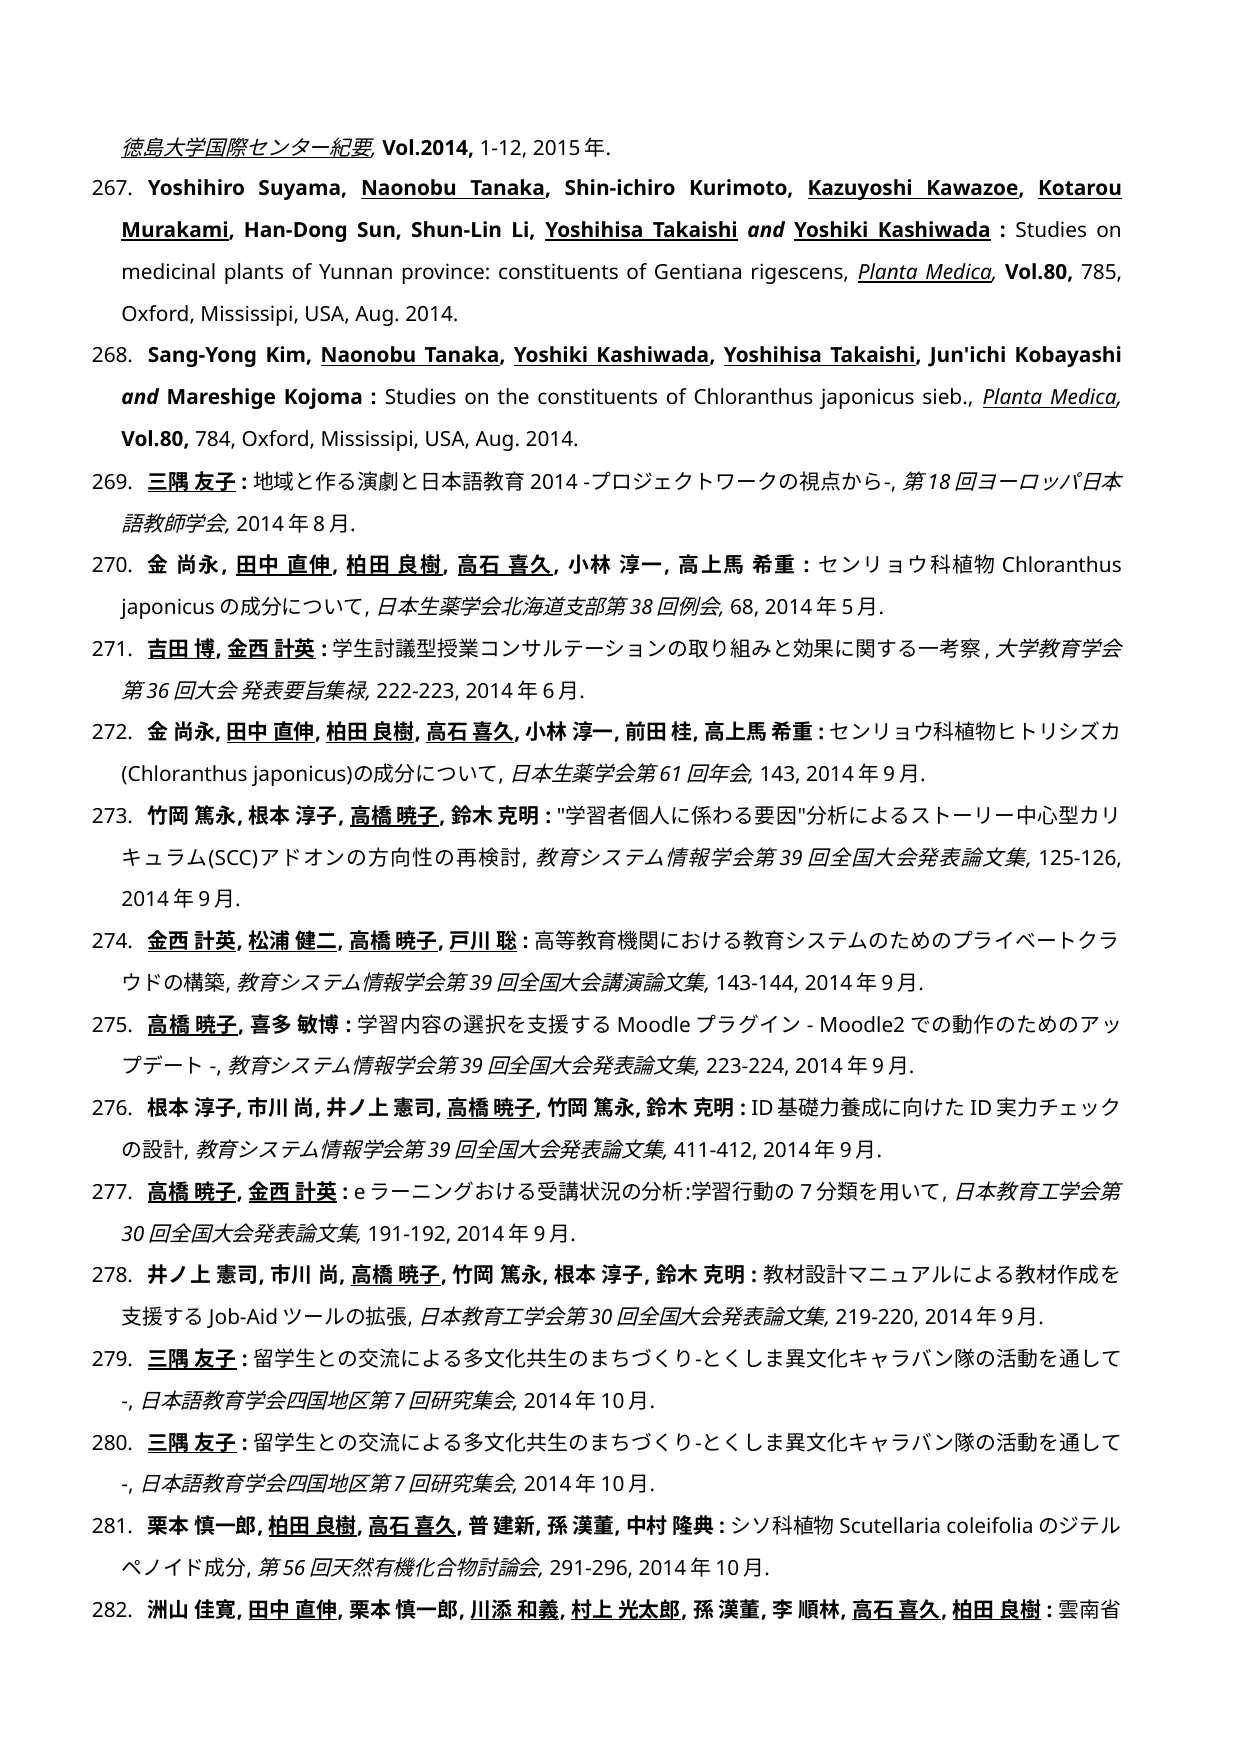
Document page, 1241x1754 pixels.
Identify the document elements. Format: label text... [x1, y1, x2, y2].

list 金 尚永, 田中 直伸, 柏田 良樹, 高石 喜久, 小林 淳一, 前田 桂, 高上馬 希重 : センリョウ科植物ヒトリシズカ(Chloranthus japonicus)の成分について, 日本生薬学会第61回年会, 143, 2014年9月. [92, 710, 1122, 793]
list 根本 淳子, 市川 尚, 井ノ上 憲司, 高橋 暁子, 竹岡 篤永, 鈴木 克明 : ID基礎力養成に向けたID実力チェックの設計, 教育システム情報学会第39回全国大会発表論文集, 411-412, 2014年9月. [92, 1086, 1122, 1169]
list 井ノ上 憲司, 市川 尚, 高橋 暁子, 竹岡 篤永, 根本 淳子, 鈴木 克明 : 教材設計マニュアルによる教材作成を支援するJob-Aidツールの拡張, 日本教育工学会第30回全国大会発表論文集, 219-220, 2014年9月. [92, 1253, 1122, 1336]
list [92, 125, 1122, 167]
list 金 尚永, 田中 直伸, 柏田 良樹, 高石 喜久, 小林 淳一, 高上馬 希重 : センリョウ科植物Chloranthus japonicusの成分について, 日本生薬学会北海道支部第38回例会, 68, 2014年5月. [92, 543, 1122, 626]
list Yoshihiro Suyama, Naonobu Tanaka, Shin-ichiro Kurimoto, Kazuyoshi Kawazoe, Kotarou Murakami, Han-Dong Sun, Shun-Lin Li, Yoshihisa Takaishi and Yoshiki Kashiwada : Studies on medicinal plants of Yunnan province: constituents of Gentiana rigescens, Planta Medica, Vol.80, 785, Oxford, Mississipi, USA, Aug. 2014. [92, 167, 1122, 334]
list Sang-Yong Kim, Naonobu Tanaka, Yoshiki Kashiwada, Yoshihisa Takaishi, Jun'ichi Kobayashi and Mareshige Kojoma : Studies on the constituents of Chloranthus japonicus sieb., Planta Medica, Vol.80, 784, Oxford, Mississipi, USA, Aug. 2014. [92, 334, 1122, 459]
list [92, 1587, 1122, 1629]
list 高橋 暁子, 金西 計英 : eラーニングおける受講状況の分析:学習行動の7分類を用いて, 日本教育工学会第30回全国大会発表論文集, 191-192, 2014年9月. [92, 1169, 1122, 1253]
list 三隅 友子 : 留学生との交流による多文化共生のまちづくり-とくしま異文化キャラバン隊の活動を通して-, 日本語教育学会四国地区第7回研究集会, 2014年10月. [92, 1336, 1122, 1420]
list 三隅 友子 : 留学生との交流による多文化共生のまちづくり-とくしま異文化キャラバン隊の活動を通して-, 日本語教育学会四国地区第7回研究集会, 2014年10月. [92, 1420, 1122, 1503]
list 高橋 暁子, 喜多 敏博 : 学習内容の選択を支援するMoodleプラグイン - Moodle2での動作のためのアップデート -, 教育システム情報学会第39回全国大会発表論文集, 223-224, 2014年9月. [92, 1002, 1122, 1086]
list 三隅 友子 : 地域と作る演劇と日本語教育2014 -プロジェクトワークの視点から-, 第18回ヨーロッパ日本語教師学会, 2014年8月. [92, 459, 1122, 543]
list 竹岡 篤永, 根本 淳子, 高橋 暁子, 鈴木 克明 : "学習者個人に係わる要因"分析によるストーリー中心型カリキュラム(SCC)アドオンの方向性の再検討, 教育システム情報学会第39回全国大会発表論文集, 125-126, 2014年9月. [92, 793, 1122, 919]
list 金西 計英, 松浦 健二, 高橋 暁子, 戸川 聡 : 高等教育機関における教育システムのためのプライベートクラウドの構築, 教育システム情報学会第39回全国大会講演論文集, 143-144, 2014年9月. [92, 919, 1122, 1002]
list 栗本 慎一郎, 柏田 良樹, 高石 喜久, 普 建新, 孫 漢董, 中村 隆典 : シソ科植物Scutellaria coleifoliaのジテルペノイド成分, 第56回天然有機化合物討論会, 291-296, 2014年10月. [92, 1503, 1122, 1587]
list 吉田 博, 金西 計英 : 学生討議型授業コンサルテーションの取り組みと効果に関する一考察, 大学教育学会第36回大会 発表要旨集禄, 222-223, 2014年6月. [92, 626, 1122, 710]
